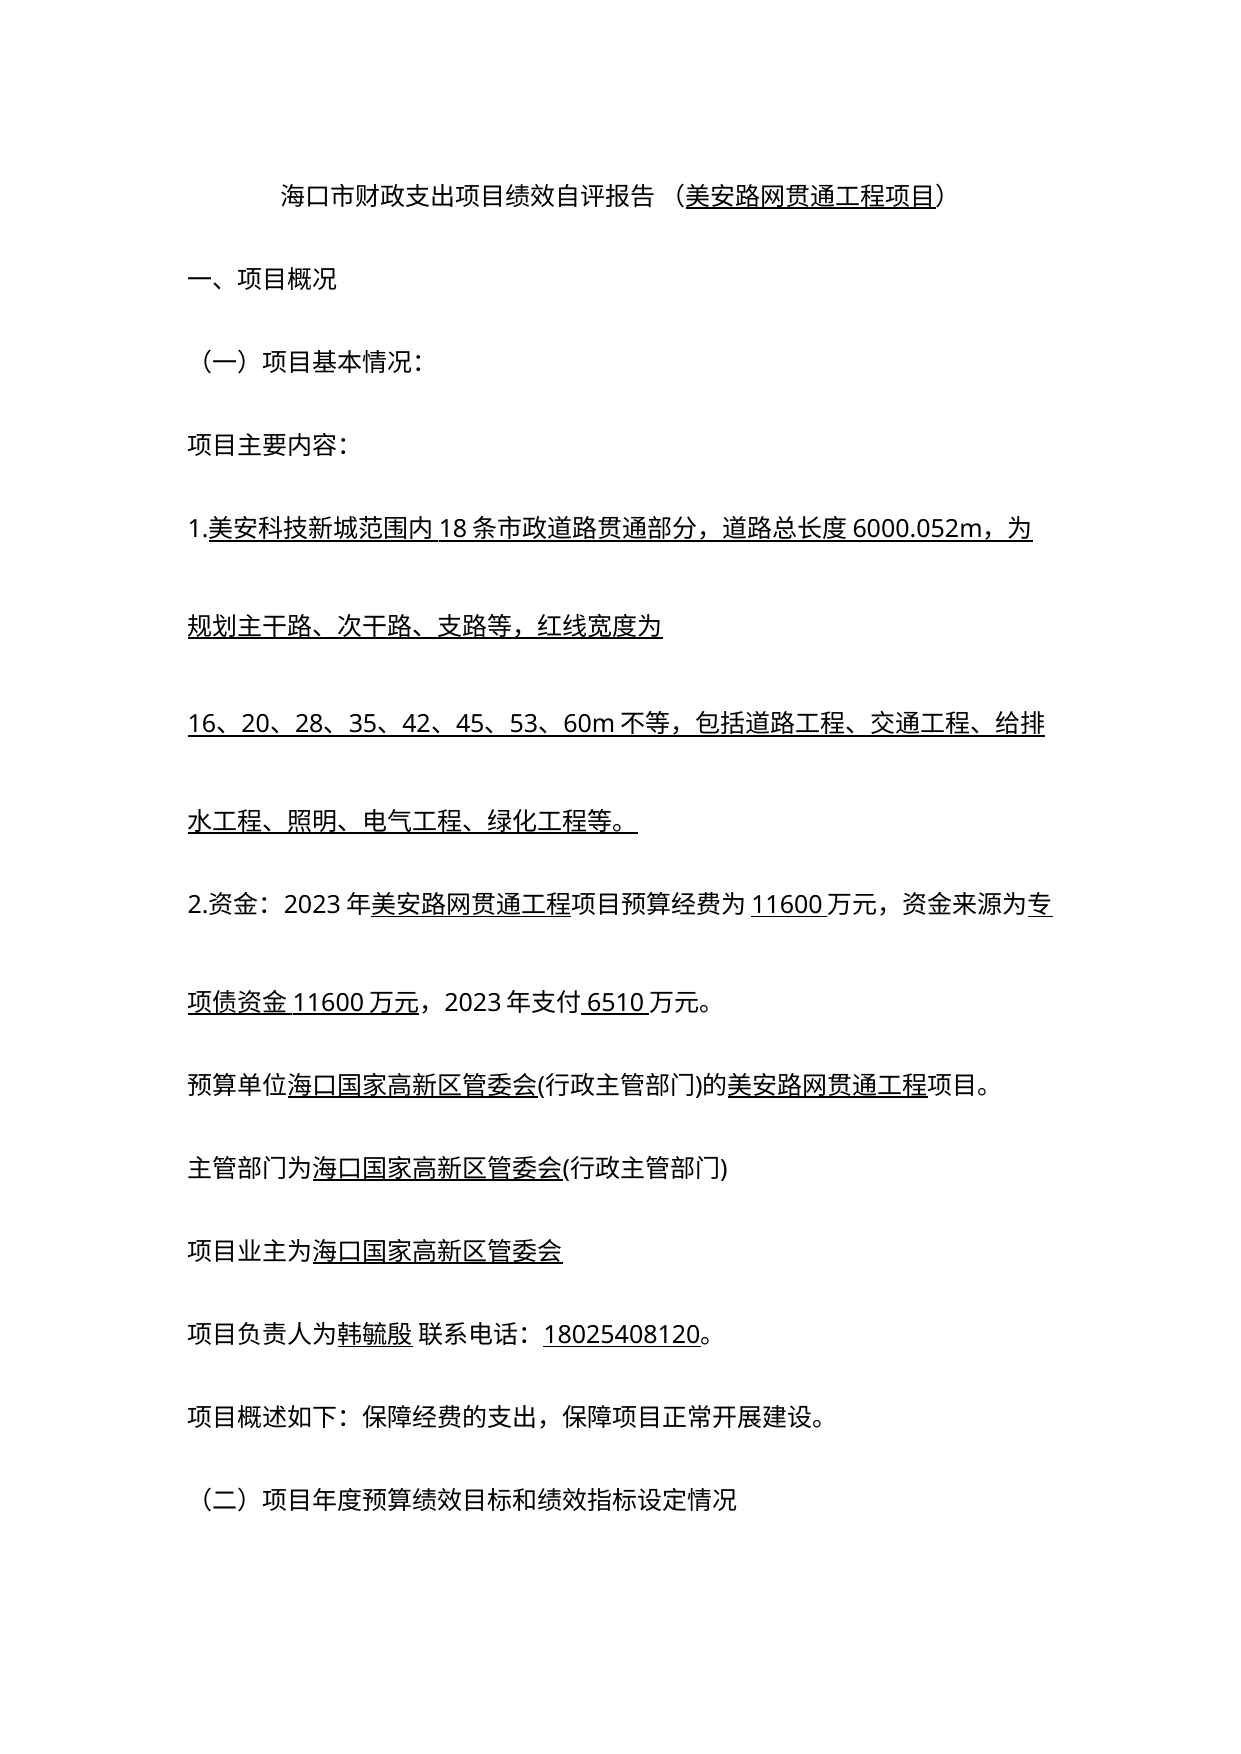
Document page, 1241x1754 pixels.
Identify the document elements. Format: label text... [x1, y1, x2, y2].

text 预算单位海口国家高新区管委会(行政主管部门)的美安路网贯通工程项目。 [187, 1051, 1053, 1116]
text 项目业主为海口国家高新区管委会 [187, 1217, 1053, 1282]
text 主管部门为海口国家高新区管委会(行政主管部门) [187, 1134, 1053, 1199]
list 项目概况 [187, 245, 1053, 310]
text 项目概述如下：保障经费的支出，保障项目正常开展建设。 [187, 1383, 1053, 1448]
text 项目负责人为韩毓殷 联系电话：18025408120。 [187, 1300, 1053, 1365]
text 1.美安科技新城范围内18条市政道路贯通部分，道路总长度6000.052m，为规划主干路、次干路、支路等，红线宽度为16、20、28、35、42、45、53、60m不等，包括道路工程、交通工程、给排水工程、照明、电气工程、绿化工程等。 [187, 494, 1053, 852]
list 项目基本情况： [187, 328, 1053, 393]
text 项目主要内容： [187, 411, 1053, 476]
list 项目年度预算绩效目标和绩效指标设定情况 [187, 1466, 1053, 1531]
text 2.资金：2023年美安路网贯通工程项目预算经费为11600万元，资金来源为专项债资金11600万元，2023年支付 6510万元。 [187, 870, 1053, 1033]
text 海口市财政支出项目绩效自评报告 （美安路网贯通工程项目） [187, 162, 1053, 227]
